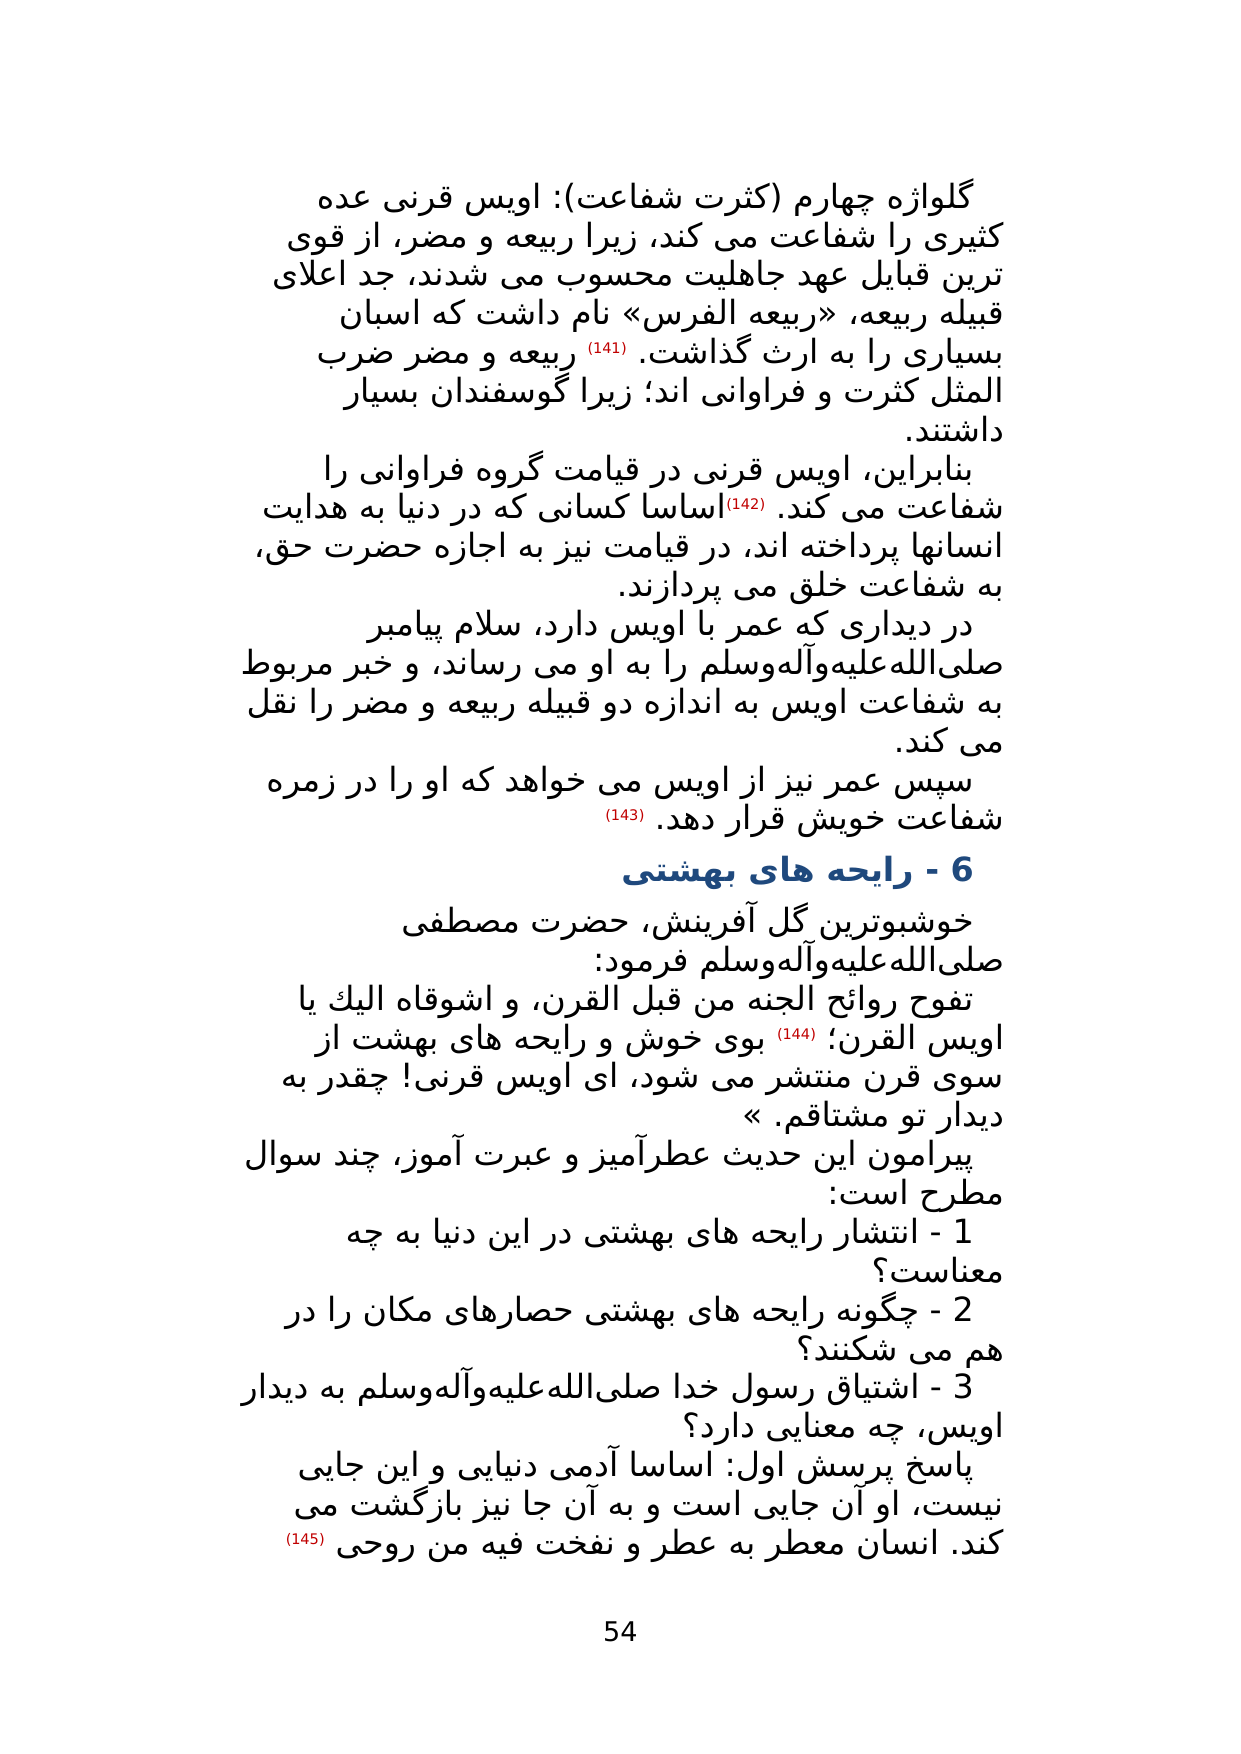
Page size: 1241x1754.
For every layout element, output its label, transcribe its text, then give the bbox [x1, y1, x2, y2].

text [236, 1446, 1004, 1562]
text گلواژه چهارم (كثرت شفاعت): اويس قرنى عده كثيرى را شفاعت مى كند، زيرا ربيعه و مضر، از قوى ترين قبايل عهد جاهليت محسوب مى شدند، جد اعلاى قبيله ربيعه، «ربيعه الفرس» نام داشت كه اسبان بسيارى را به ارث گذاشت. (141) ربيعه و مضر ضرب المثل كثرت و فراوانى اند؛ زيرا گوسفندان بسيار داشتند. [236, 177, 1004, 449]
text بنابراين، اويس قرنى در قيامت گروه فراوانى را شفاعت مى كند. (142)اساسا كسانى كه در دنيا به هدايت انسانها پرداخته اند، در قيامت نيز به اجازه حضرت حق، به شفاعت خلق مى پردازند. [236, 449, 1004, 604]
text خوشبوترين گل آفرينش، حضرت مصطفى صلى‌الله‌عليه‌وآله‌وسلم فرمود: [236, 902, 1004, 979]
text در ديدارى كه عمر با اويس دارد، سلام پيامبر صلى‌الله‌عليه‌وآله‌وسلم را به او مى رساند، و خبر مربوط به شفاعت اويس به اندازه دو قبيله ربيعه و مضر را نقل مى كند. [236, 604, 1004, 760]
subtitle 6 - رايحه هاى بهشتى [236, 850, 1004, 889]
text 1 - انتشار رايحه هاى بهشتى در اين دنيا به چه معناست؟ [236, 1212, 1004, 1290]
text 3 - اشتياق رسول خدا صلى‌الله‌عليه‌وآله‌وسلم به ديدار اويس، چه معنايى دارد؟ [236, 1368, 1004, 1446]
text تفوح روائح الجنه من قبل القرن، و اشوقاه اليك يا اويس القرن؛ (144) بوى خوش و رايحه هاى بهشت از سوى قرن منتشر مى شود، اى اويس قرنى! چقدر به ديدار تو مشتاقم. » [236, 979, 1004, 1135]
text سپس عمر نيز از اويس مى خواهد كه او را در زمره شفاعت خويش قرار دهد. (143) [236, 760, 1004, 838]
text پيرامون اين حديث عطرآميز و عبرت آموز، چند سوال مطرح است: [236, 1135, 1004, 1212]
text 2 - چگونه رايحه هاى بهشتى حصارهاى مكان را در هم مى شكنند؟ [236, 1290, 1004, 1368]
